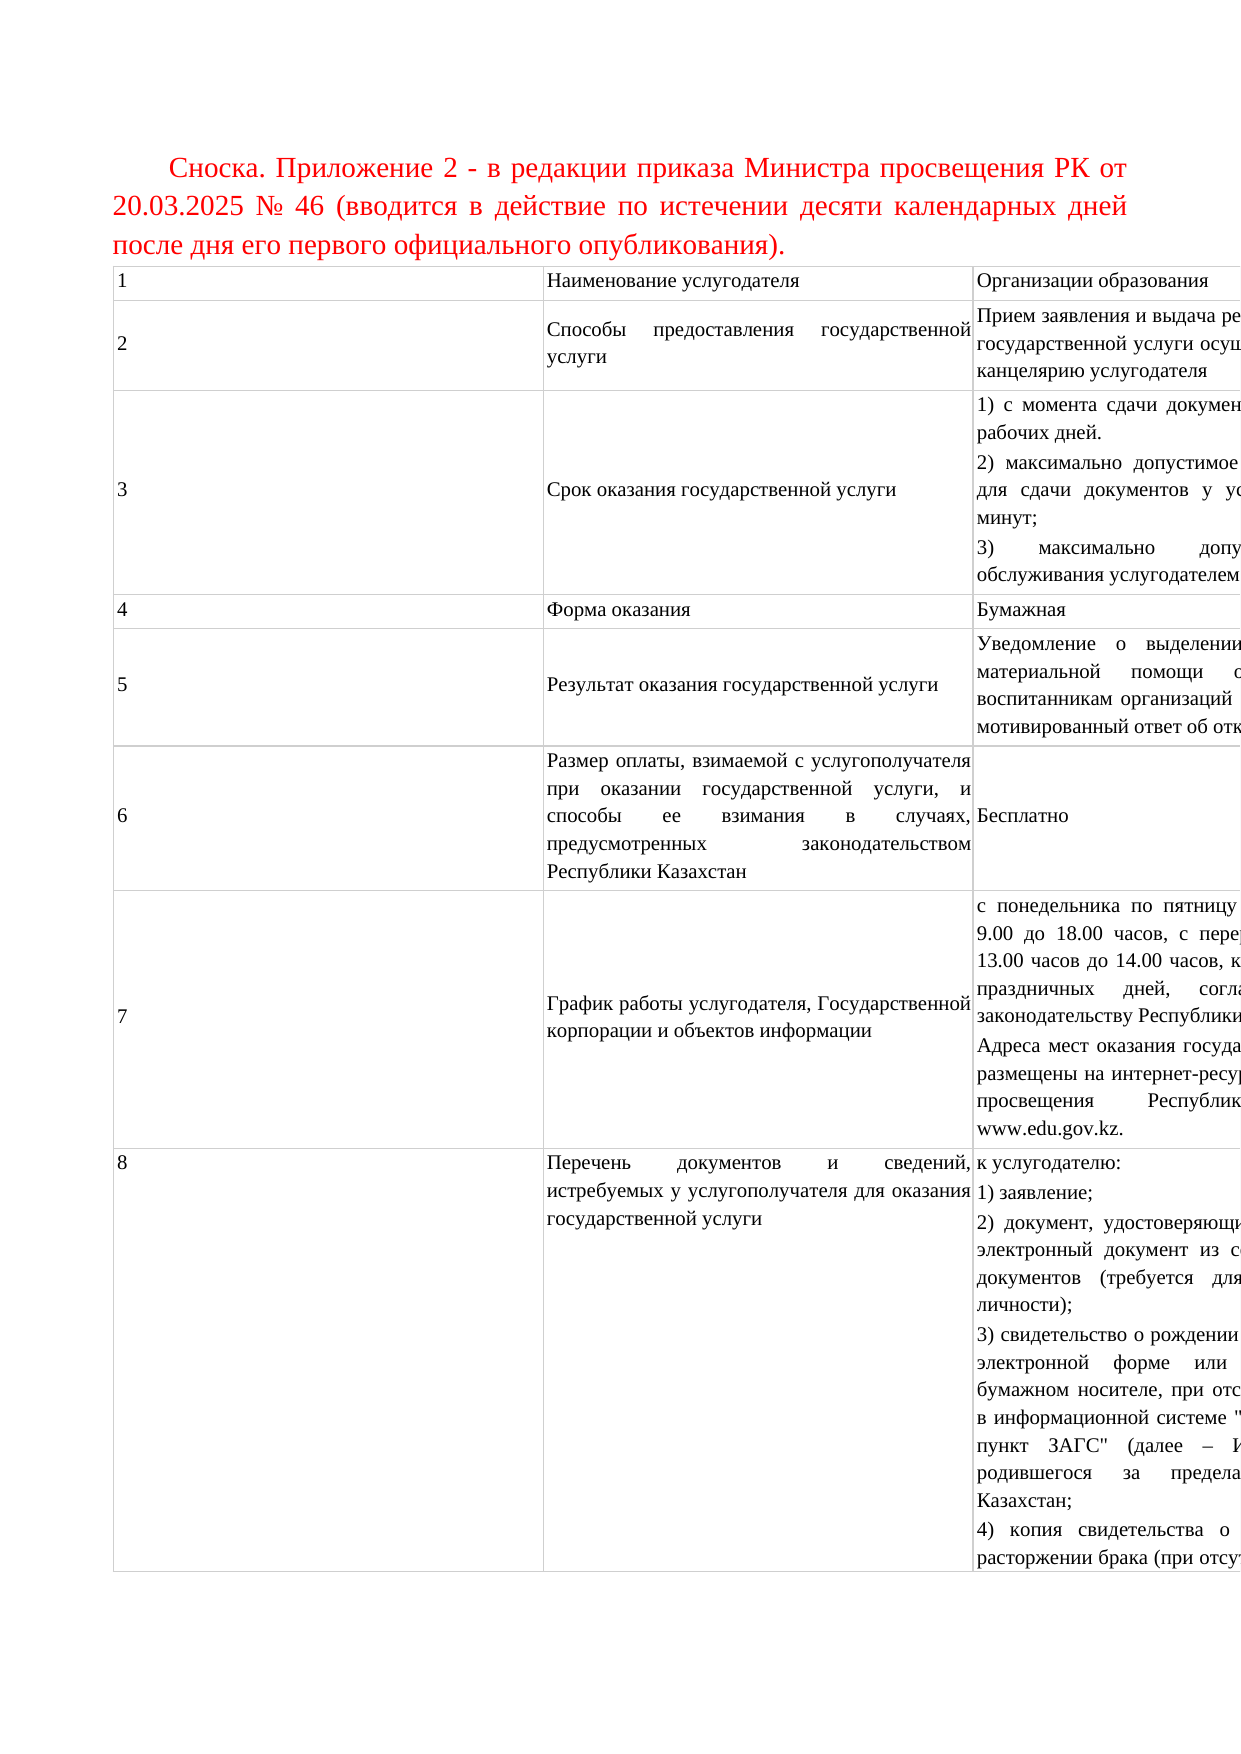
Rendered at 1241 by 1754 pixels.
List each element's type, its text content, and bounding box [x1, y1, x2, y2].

table_header 1 [114, 267, 543, 300]
table_cell 6 [114, 747, 543, 890]
table_header Организации образования [974, 267, 1240, 300]
text Сноска. Приложение 2 - в редакции приказа Министра просвещения РК от 20.03.2025 № 46 (вводится в действие по истечении десяти календарных дней после дня его первого официального опубликования). [112, 150, 1128, 261]
table_cell Результат оказания государственной услуги [544, 629, 972, 745]
table_cell 8 [114, 1149, 543, 1571]
table_header Наименование услугодателя [544, 267, 972, 300]
table_cell 5 [114, 629, 543, 745]
table_cell 7 [114, 891, 543, 1147]
table_cell 4 [114, 595, 543, 628]
table_cell Бумажная [974, 595, 1240, 628]
table_cell Перечень документов и сведений, истребуемых у услугополучателя для оказания государственной услуги [544, 1149, 972, 1571]
table_cell График работы услугодателя, Государственной корпорации и объектов информации [544, 891, 972, 1147]
table_cell 3 [114, 391, 543, 594]
table_cell Прием заявления и выдача результата оказания государственной услуги осуществляются через канцелярию услугодателя [974, 301, 1240, 389]
table_cell 2 [114, 301, 543, 389]
table_cell с понедельника по пятницу включительно, с 9.00 до 18.00 часов, с перерывом на обед с 13.00 часов до 14.00 часов, кроме выходных и праздничных дней, согласно трудовому законодательству Республики Казахстан. Адреса мест оказания государственной услуги размещены на интернет-ресурсе Министерства просвещения Республики Казахстан: www.edu.gov.kz. [974, 891, 1240, 1147]
table_cell Форма оказания [544, 595, 972, 628]
table_cell Срок оказания государственной услуги [544, 391, 972, 594]
table_cell Способы предоставления государственной услуги [544, 301, 972, 389]
table_cell Бесплатно [974, 747, 1240, 890]
table_cell Уведомление о выделении финансовой и материальной помощи обучающимся и воспитанникам организаций образования либо мотивированный ответ об отказе. [974, 629, 1240, 745]
table_cell Размер оплаты, взимаемой с услугополучателя при оказании государственной услуги, и способы ее взимания в случаях, предусмотренных законодательством Республики Казахстан [544, 747, 972, 890]
